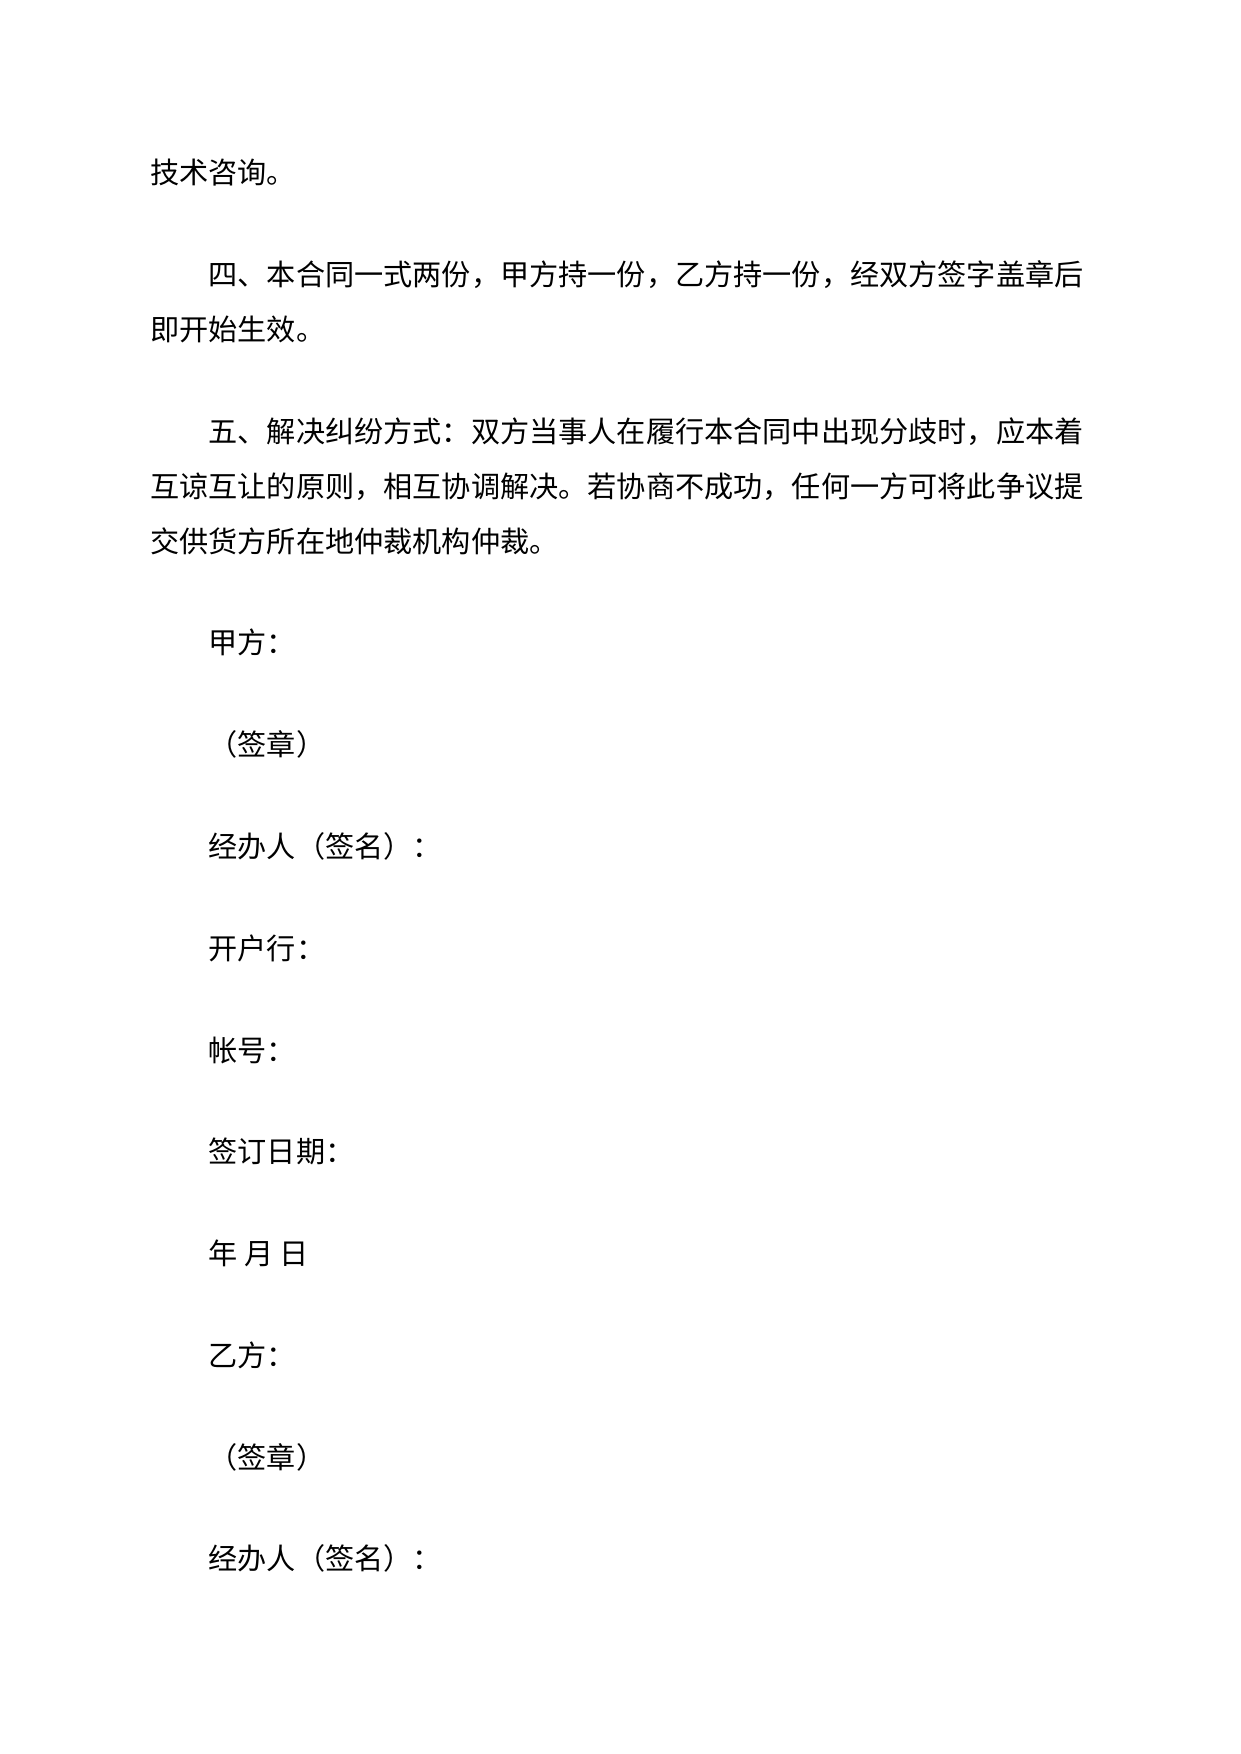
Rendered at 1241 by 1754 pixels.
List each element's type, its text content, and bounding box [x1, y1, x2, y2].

text （签章） [150, 722, 1090, 764]
text 经办人（签名）： [150, 1536, 1090, 1578]
text 五、解决纠纷方式：双方当事人在履行本合同中出现分歧时，应本着互谅互让的原则，相互协调解决。若协商不成功，任何一方可将此争议提交供货方所在地仲裁机构仲裁。 [150, 408, 1090, 561]
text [150, 150, 1090, 192]
text 乙方： [150, 1332, 1090, 1375]
text 帐号： [150, 1027, 1090, 1069]
text 年 月 日 [150, 1231, 1090, 1273]
text 经办人（签名）： [150, 823, 1090, 866]
text 开户行： [150, 925, 1090, 968]
text 签订日期： [150, 1129, 1090, 1171]
text 四、本合同一式两份，甲方持一份，乙方持一份，经双方签字盖章后即开始生效。 [150, 252, 1090, 349]
text 甲方： [150, 620, 1090, 662]
text （签章） [150, 1434, 1090, 1476]
